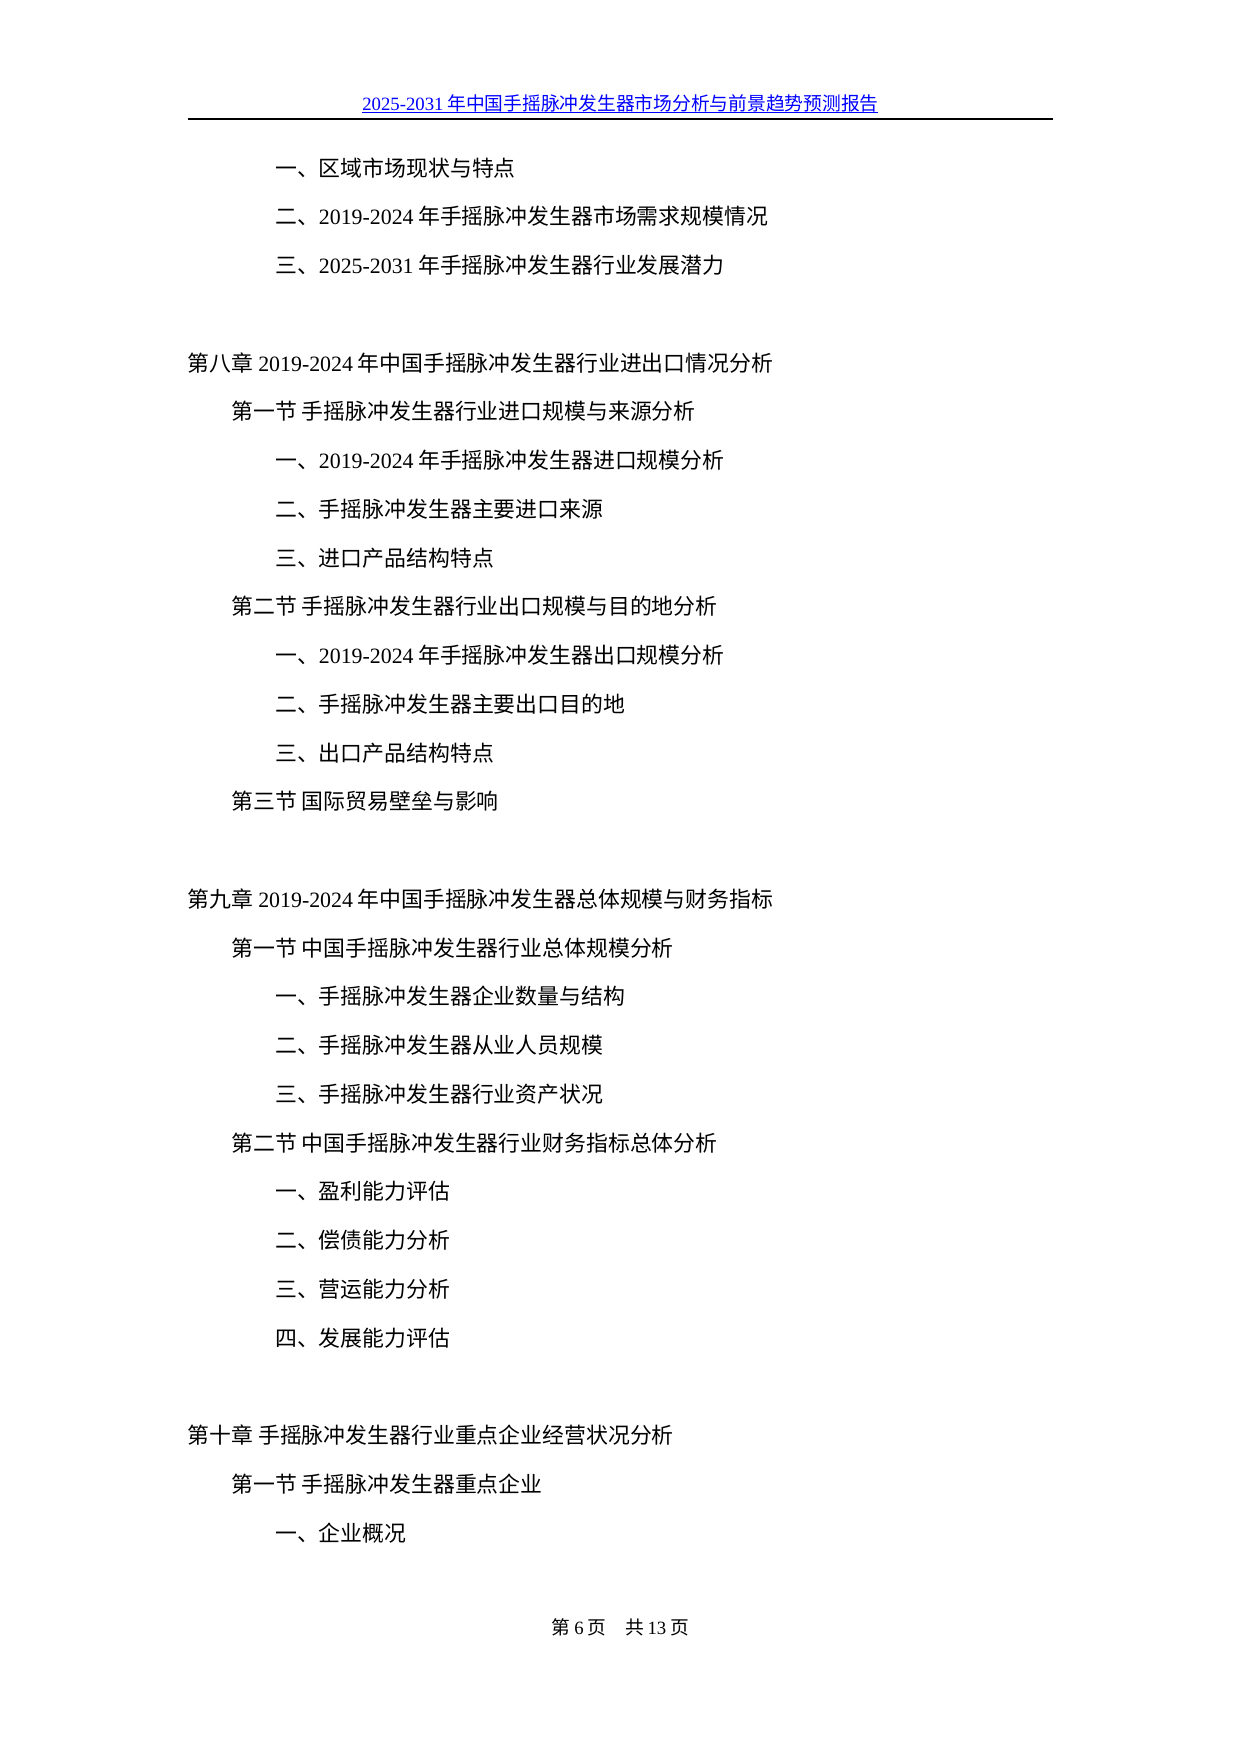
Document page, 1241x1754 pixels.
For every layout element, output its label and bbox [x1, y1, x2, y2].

text [187, 150, 1053, 1548]
